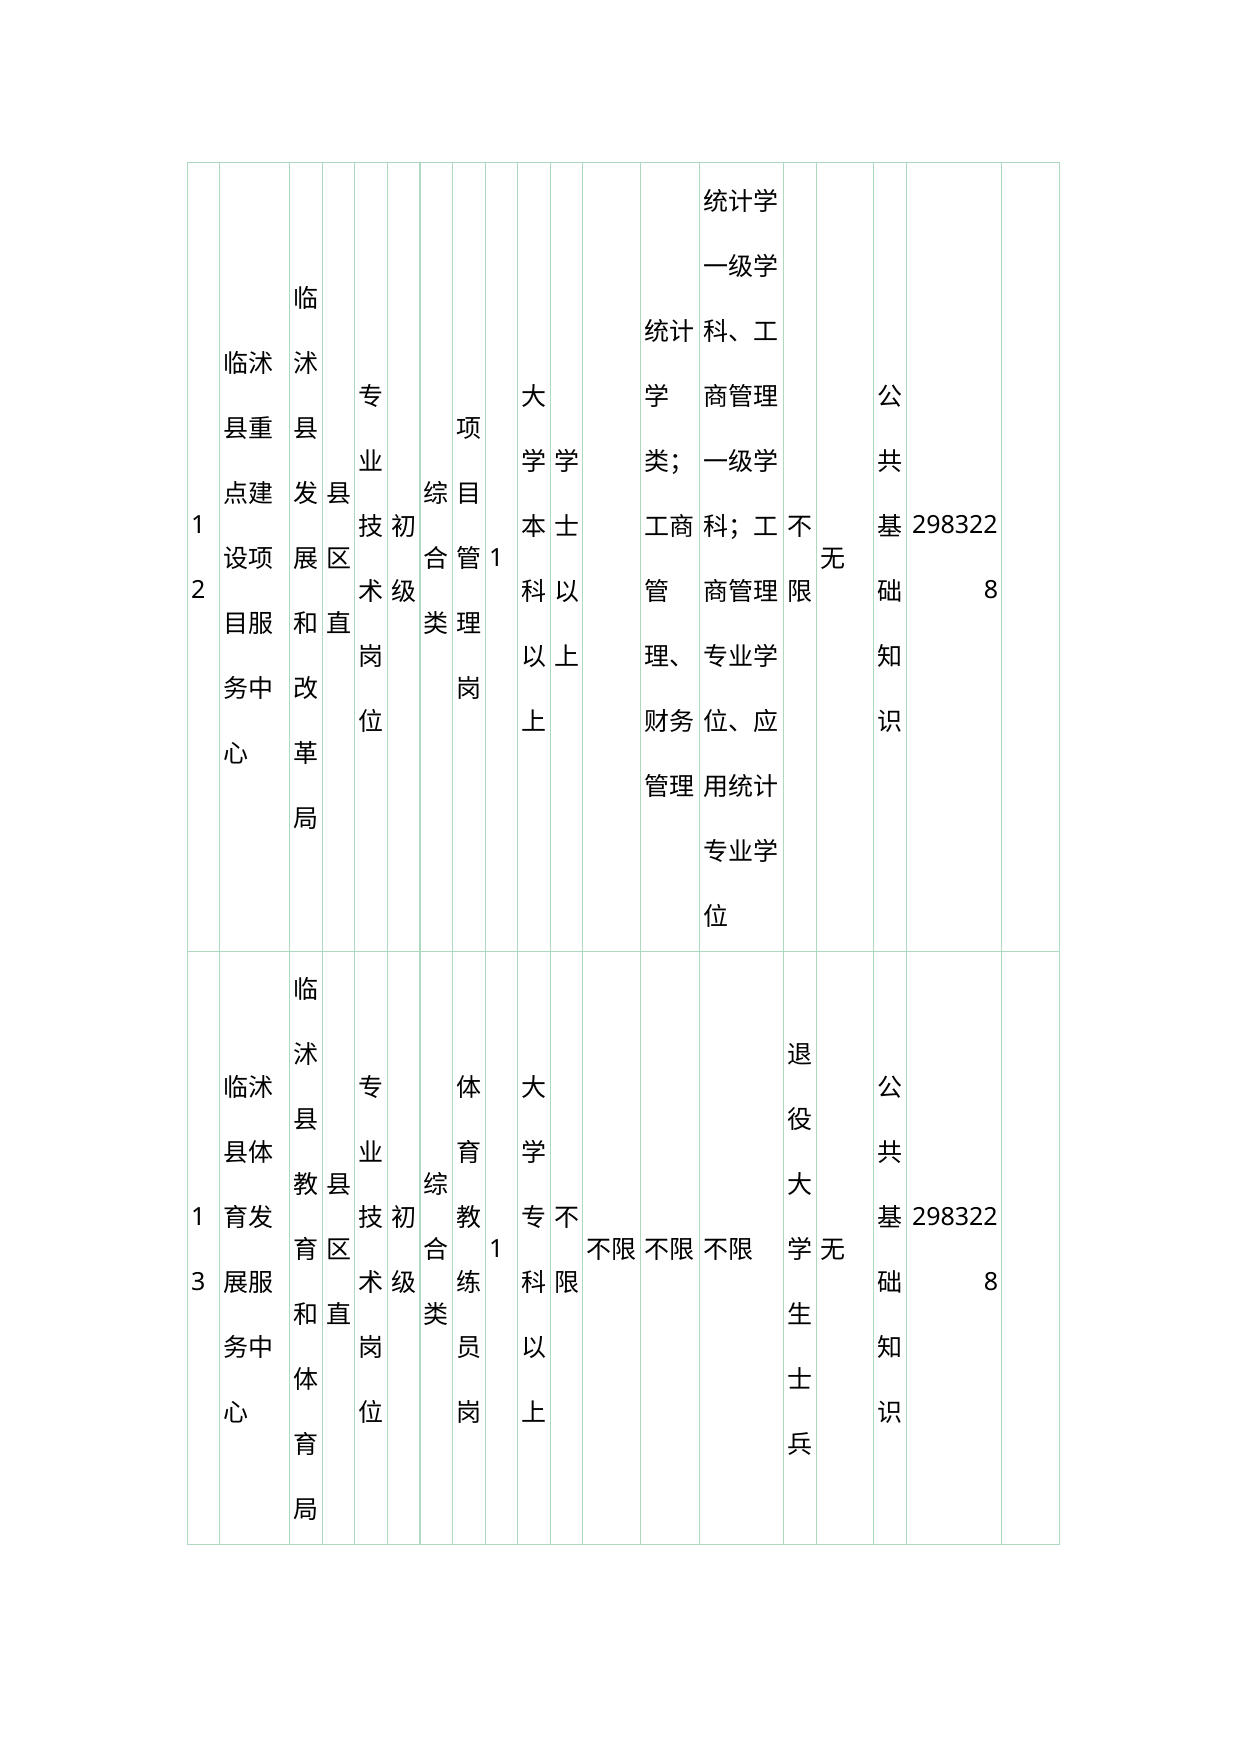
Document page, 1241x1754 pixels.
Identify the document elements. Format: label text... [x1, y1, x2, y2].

table_cell 专业技术岗位 [355, 952, 387, 1544]
table_cell 2983228 [907, 163, 1001, 951]
table_cell 县区直 [323, 163, 354, 951]
table_cell 不限 [641, 952, 699, 1544]
table_cell 无 [817, 163, 873, 951]
table_cell 临沭县教育和体育局 [290, 952, 322, 1544]
table_cell 临沭县发展和改革局 [290, 163, 322, 951]
table_cell 初级 [388, 163, 419, 951]
table_cell 无 [817, 952, 873, 1544]
table_cell 专业技术岗位 [355, 163, 387, 951]
table_cell 学士以上 [551, 163, 582, 951]
table_cell 12 [188, 163, 219, 951]
table_cell [1002, 952, 1059, 1544]
table_cell 1 [486, 163, 517, 951]
table_cell 13 [188, 952, 219, 1544]
table_cell [583, 163, 640, 951]
table_cell 大学本科以上 [518, 163, 550, 951]
table_cell 统计学类；工商管理、财务管理 [641, 163, 699, 951]
table_cell 综合类 [421, 163, 452, 951]
table_cell 体育教练员岗 [453, 952, 485, 1544]
table_cell 大学专科以上 [518, 952, 550, 1544]
table_cell 项目管理岗 [453, 163, 485, 951]
table_cell 1 [486, 952, 517, 1544]
table_cell 初级 [388, 952, 419, 1544]
table_cell 不限 [700, 952, 783, 1544]
table_cell 县区直 [323, 952, 354, 1544]
table_cell 综合类 [421, 952, 452, 1544]
table_cell 公共基础知识 [874, 952, 906, 1544]
table_cell 退役大学生士兵 [784, 952, 816, 1544]
table_cell 不限 [784, 163, 816, 951]
table_cell 公共基础知识 [874, 163, 906, 951]
table_cell 临沭县重点建设项目服务中心 [220, 163, 289, 951]
table_cell 不限 [551, 952, 582, 1544]
table_cell 不限 [583, 952, 640, 1544]
table_cell [1002, 163, 1059, 951]
table_cell 2983228 [907, 952, 1001, 1544]
table_cell 临沭县体育发展服务中心 [220, 952, 289, 1544]
table_cell 统计学一级学科、工商管理一级学科；工商管理专业学位、应用统计专业学位 [700, 163, 783, 951]
